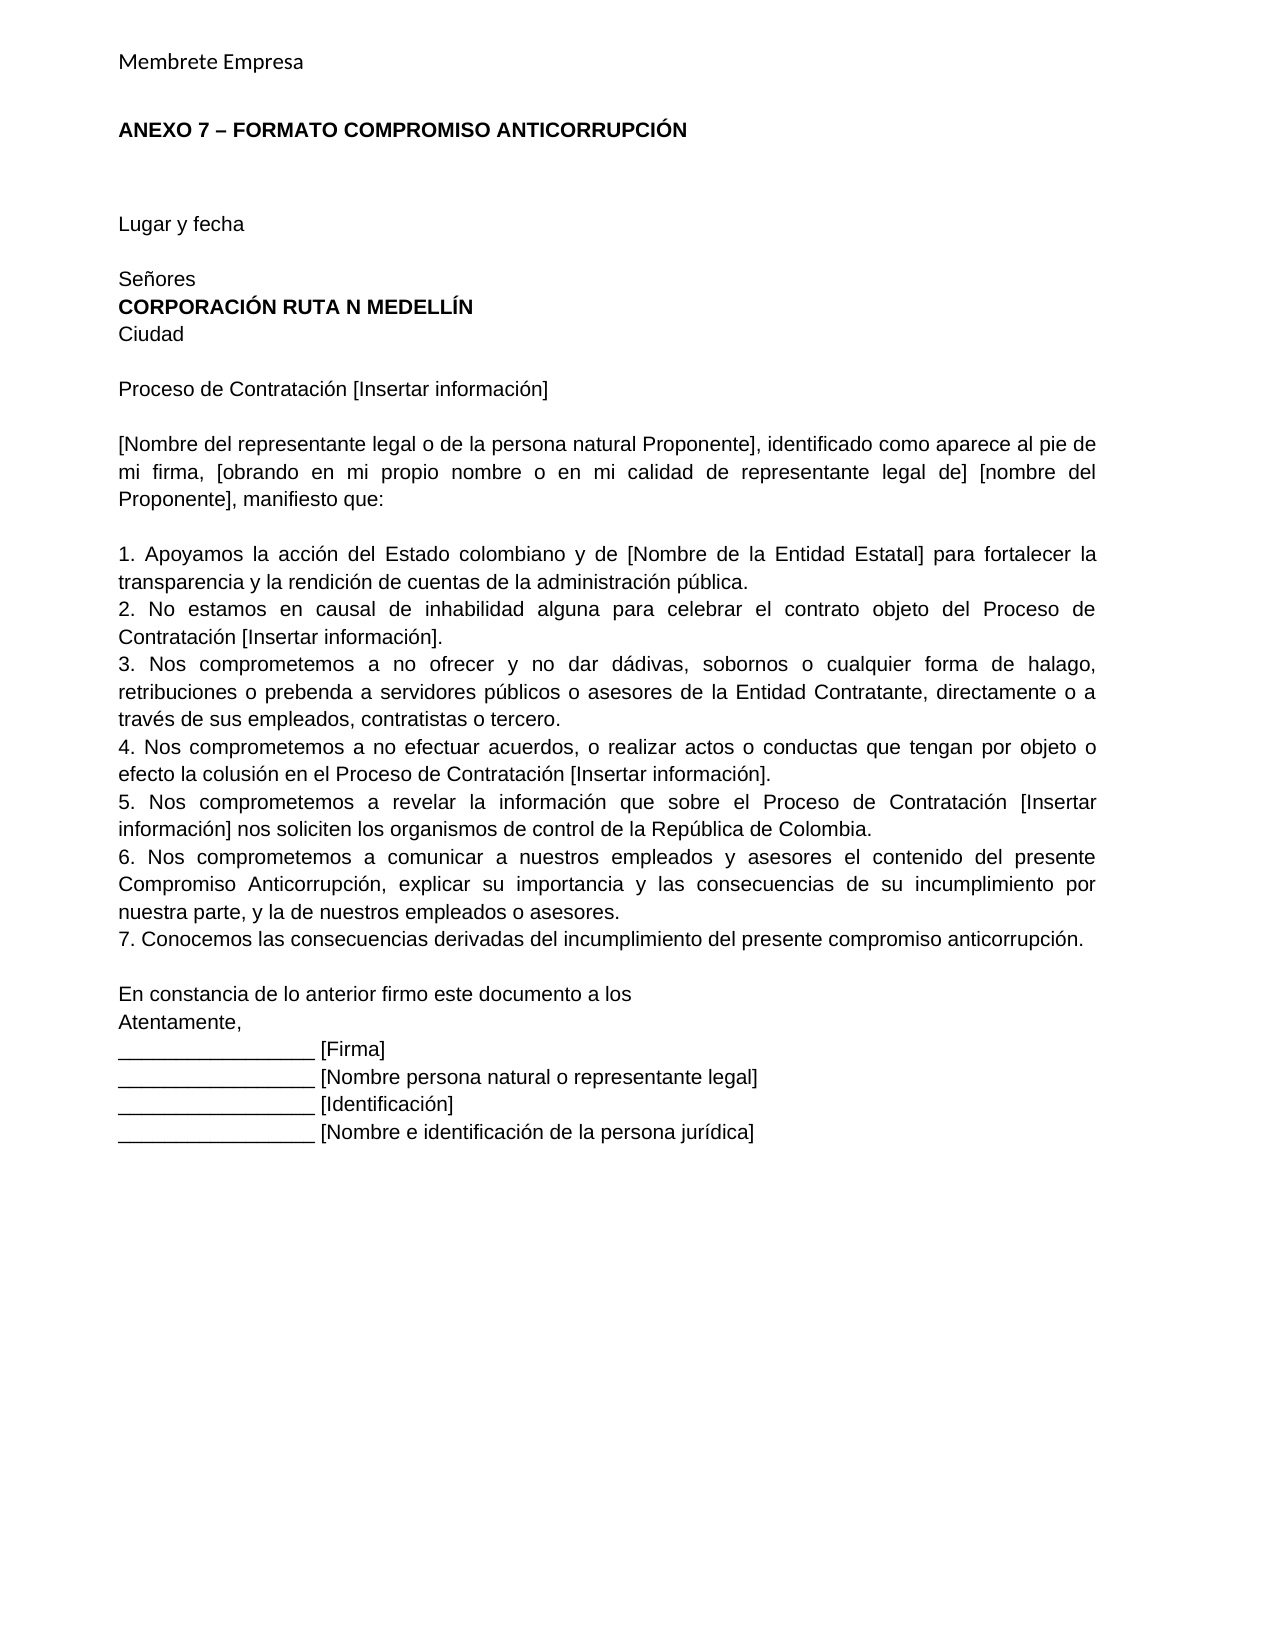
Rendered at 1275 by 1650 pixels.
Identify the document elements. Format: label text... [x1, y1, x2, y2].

text CORPORACIÓN RUTA N MEDELLÍN [118, 295, 1098, 319]
text 5. Nos comprometemos a revelar la información que sobre el Proceso de Contratación [Insertar información] nos soliciten los organismos de control de la República de Colombia. [118, 790, 1098, 841]
text Proceso de Contratación [Insertar información] [118, 377, 1098, 401]
text 2. No estamos en causal de inhabilidad alguna para celebrar el contrato objeto del Proceso de Contratación [Insertar información]. [118, 597, 1098, 649]
text 3. Nos comprometemos a no ofrecer y no dar dádivas, sobornos o cualquier forma de halago, retribuciones o prebenda a servidores públicos o asesores de la Entidad Contratante, directamente o a través de sus empleados, contratistas o tercero. [118, 652, 1098, 731]
text [Nombre del representante legal o de la persona natural Proponente], identificado como aparece al pie de mi firma, [obrando en mi propio nombre o en mi calidad de representante legal de] [nombre del Proponente], manifiesto que: [118, 432, 1098, 511]
text 6. Nos comprometemos a comunicar a nuestros empleados y asesores el contenido del presente Compromiso Anticorrupción, explicar su importancia y las consecuencias de su incumplimiento por nuestra parte, y la de nuestros empleados o asesores. [118, 845, 1098, 924]
text 4. Nos comprometemos a no efectuar acuerdos, o realizar actos o conductas que tengan por objeto o efecto la colusión en el Proceso de Contratación [Insertar información]. [118, 735, 1098, 786]
text _________________ [Identificación] [118, 1092, 1098, 1116]
text Ciudad [118, 322, 1098, 346]
text Lugar y fecha [118, 212, 1098, 236]
text 7. Conocemos las consecuencias derivadas del incumplimiento del presente compromiso anticorrupción. [118, 927, 1098, 951]
text ANEXO 7 – FORMATO COMPROMISO ANTICORRUPCIÓN [118, 118, 1098, 142]
text Atentamente, [118, 1010, 1098, 1034]
text Señores [118, 267, 1098, 291]
text En constancia de lo anterior firmo este documento a los [118, 982, 1098, 1006]
text 1. Apoyamos la acción del Estado colombiano y de [Nombre de la Entidad Estatal] para fortalecer la transparencia y la rendición de cuentas de la administración pública. [118, 542, 1098, 594]
text _________________ [Nombre e identificación de la persona jurídica] [118, 1120, 1098, 1144]
text _________________ [Nombre persona natural o representante legal] [118, 1065, 1098, 1089]
text _________________ [Firma] [118, 1037, 1098, 1061]
